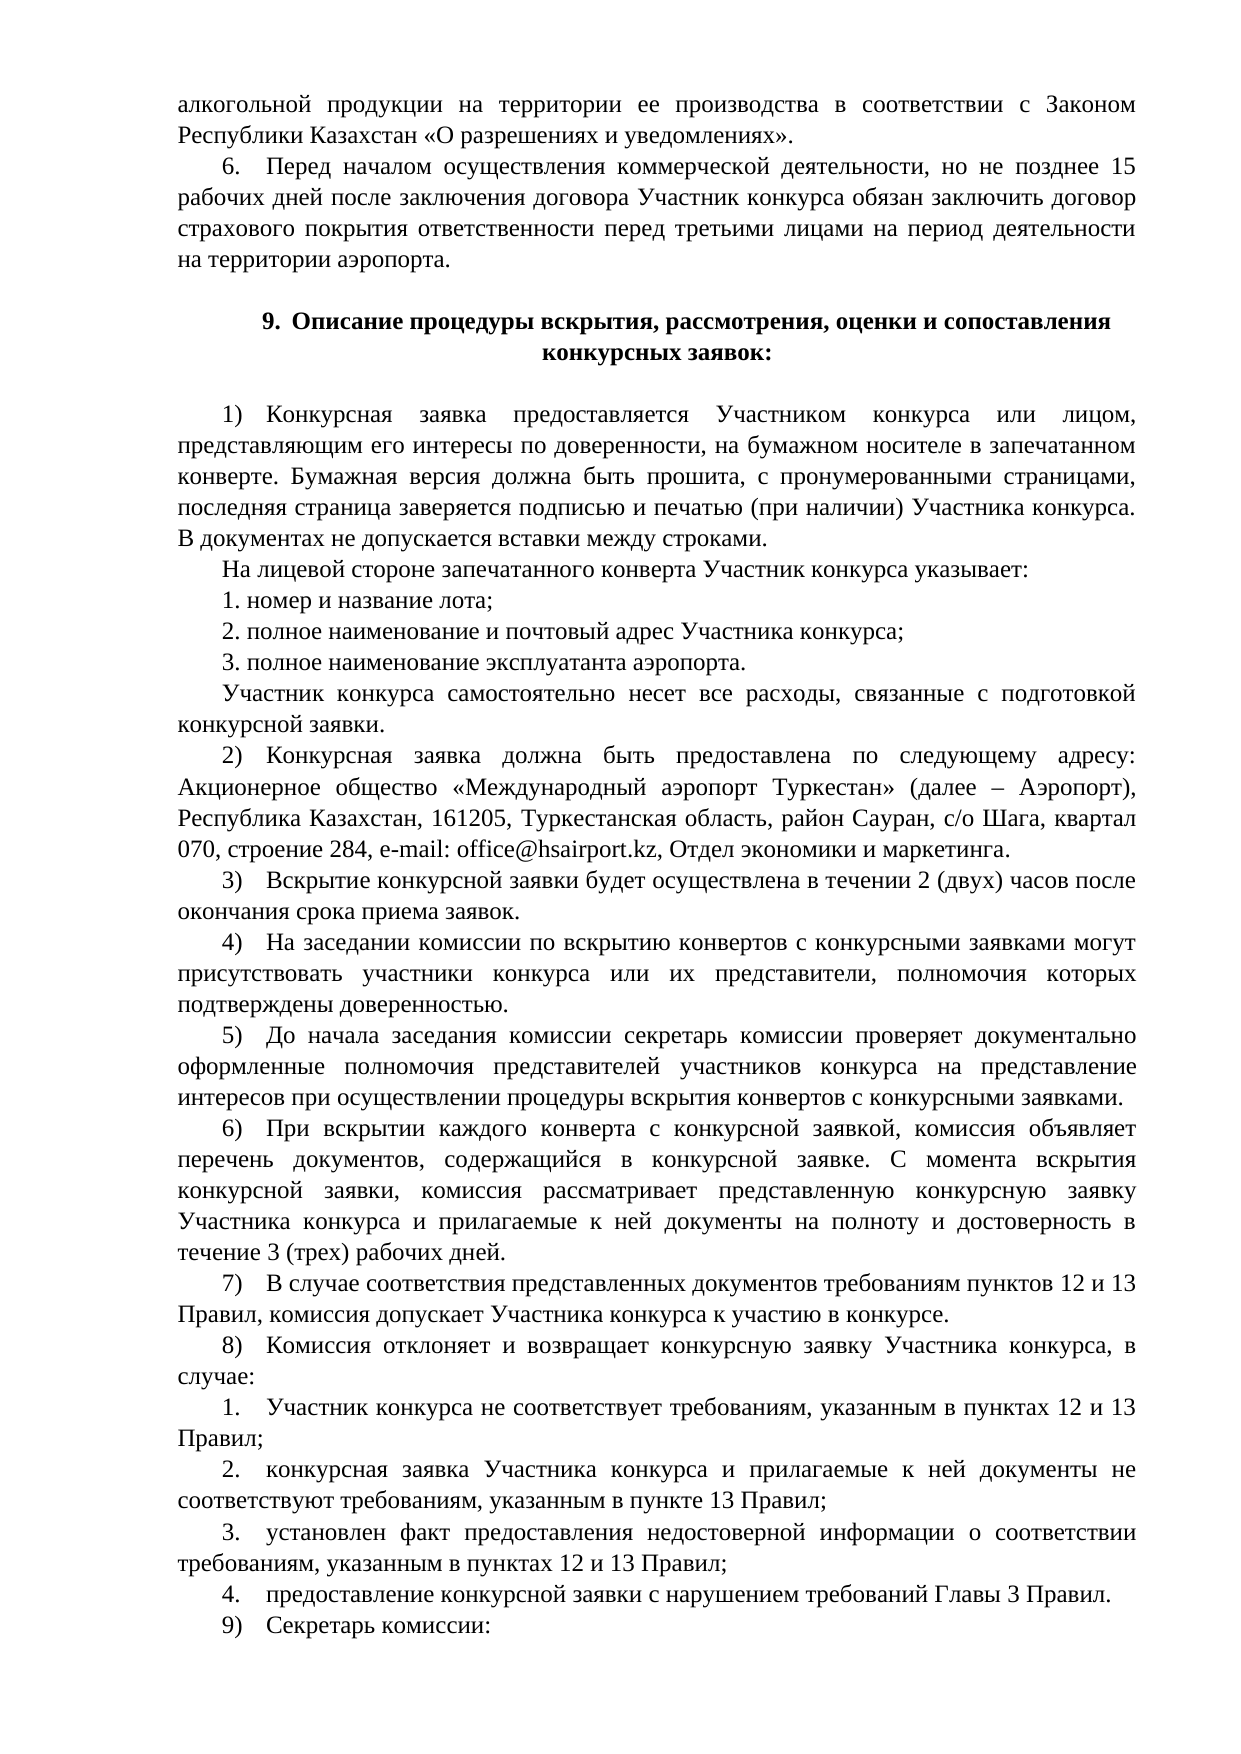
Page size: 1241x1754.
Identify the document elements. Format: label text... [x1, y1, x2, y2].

list На лицевой стороне запечатанного конверта Участник конкурса указывает: [177, 554, 1137, 583]
list В случае соответствия представленных документов требованиям пунктов 12 и 13 Правил, комиссия допускает Участника конкурса к участию в конкурсе. [177, 1268, 1137, 1328]
list Конкурсная заявка предоставляется Участником конкурса или лицом, представляющим его интересы по доверенности, на бумажном носителе в запечатанном конверте. Бумажная версия должна быть прошита, с пронумерованными страницами, последняя страница заверяется подписью и печатью (при наличии) Участника конкурса. В документах не допускается вставки между строками. [177, 399, 1137, 552]
list 1. номер и название лота; [177, 585, 1137, 614]
list Комиссия отклоняет и возвращает конкурсную заявку Участника конкурса, в случае: [177, 1330, 1137, 1390]
list Вскрытие конкурсной заявки будет осуществлена в течении 2 (двух) часов после окончания срока приема заявок. [177, 865, 1137, 924]
list 3. полное наименование эксплуатанта аэропорта. [177, 647, 1137, 676]
list 2. полное наименование и почтовый адрес Участника конкурса; [177, 616, 1137, 645]
list При вскрытии каждого конверта с конкурсной заявкой, комиссия объявляет перечень документов, содержащийся в конкурсной заявке. С момента вскрытия конкурсной заявки, комиссия рассматривает представленную конкурсную заявку Участника конкурса и прилагаемые к ней документы на полноту и достоверность в течение 3 (трех) рабочих дней. [177, 1113, 1137, 1266]
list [177, 89, 1137, 148]
list установлен факт предоставления недостоверной информации о соответствии требованиям, указанным в пунктах 12 и 13 Правил; [177, 1517, 1137, 1576]
list Конкурсная заявка должна быть предоставлена по следующему адресу: Акционерное общество «Международный аэропорт Туркестан» (далее – Аэропорт), Республика Казахстан, 161205, Туркестанская область, район Сауран, с/о Шага, квартал 070, строение 284, e-mail: office@hsairport.kz, Отдел экономики и маркетинга. [177, 741, 1137, 862]
list Перед началом осуществления коммерческой деятельности, но не позднее 15 рабочих дней после заключения договора Участник конкурса обязан заключить договор страхового покрытия ответственности перед третьими лицами на период деятельности на территории аэропорта. [177, 151, 1137, 273]
list Секретарь комиссии: [177, 1610, 1137, 1638]
list Участник конкурса не соответствует требованиям, указанным в пунктах 12 и 13 Правил; [177, 1392, 1137, 1452]
list На заседании комиссии по вскрытию конвертов с конкурсными заявками могут присутствовать участники конкурса или их представители, полномочия которых подтверждены доверенностью. [177, 927, 1137, 1018]
list Участник конкурса самостоятельно несет все расходы, связанные с подготовкой конкурсной заявки. [177, 678, 1137, 738]
list До начала заседания комиссии секретарь комиссии проверяет документально оформленные полномочия представителей участников конкурса на представление интересов при осуществлении процедуры вскрытия конвертов с конкурсными заявками. [177, 1020, 1137, 1111]
list конкурсная заявка Участника конкурса и прилагаемые к ней документы не соответствуют требованиям, указанным в пункте 13 Правил; [177, 1454, 1137, 1514]
list предоставление конкурсной заявки с нарушением требований Главы 3 Правил. [177, 1579, 1137, 1607]
list Описание процедуры вскрытия, рассмотрения, оценки и сопоставления конкурсных заявок: [177, 306, 1137, 366]
